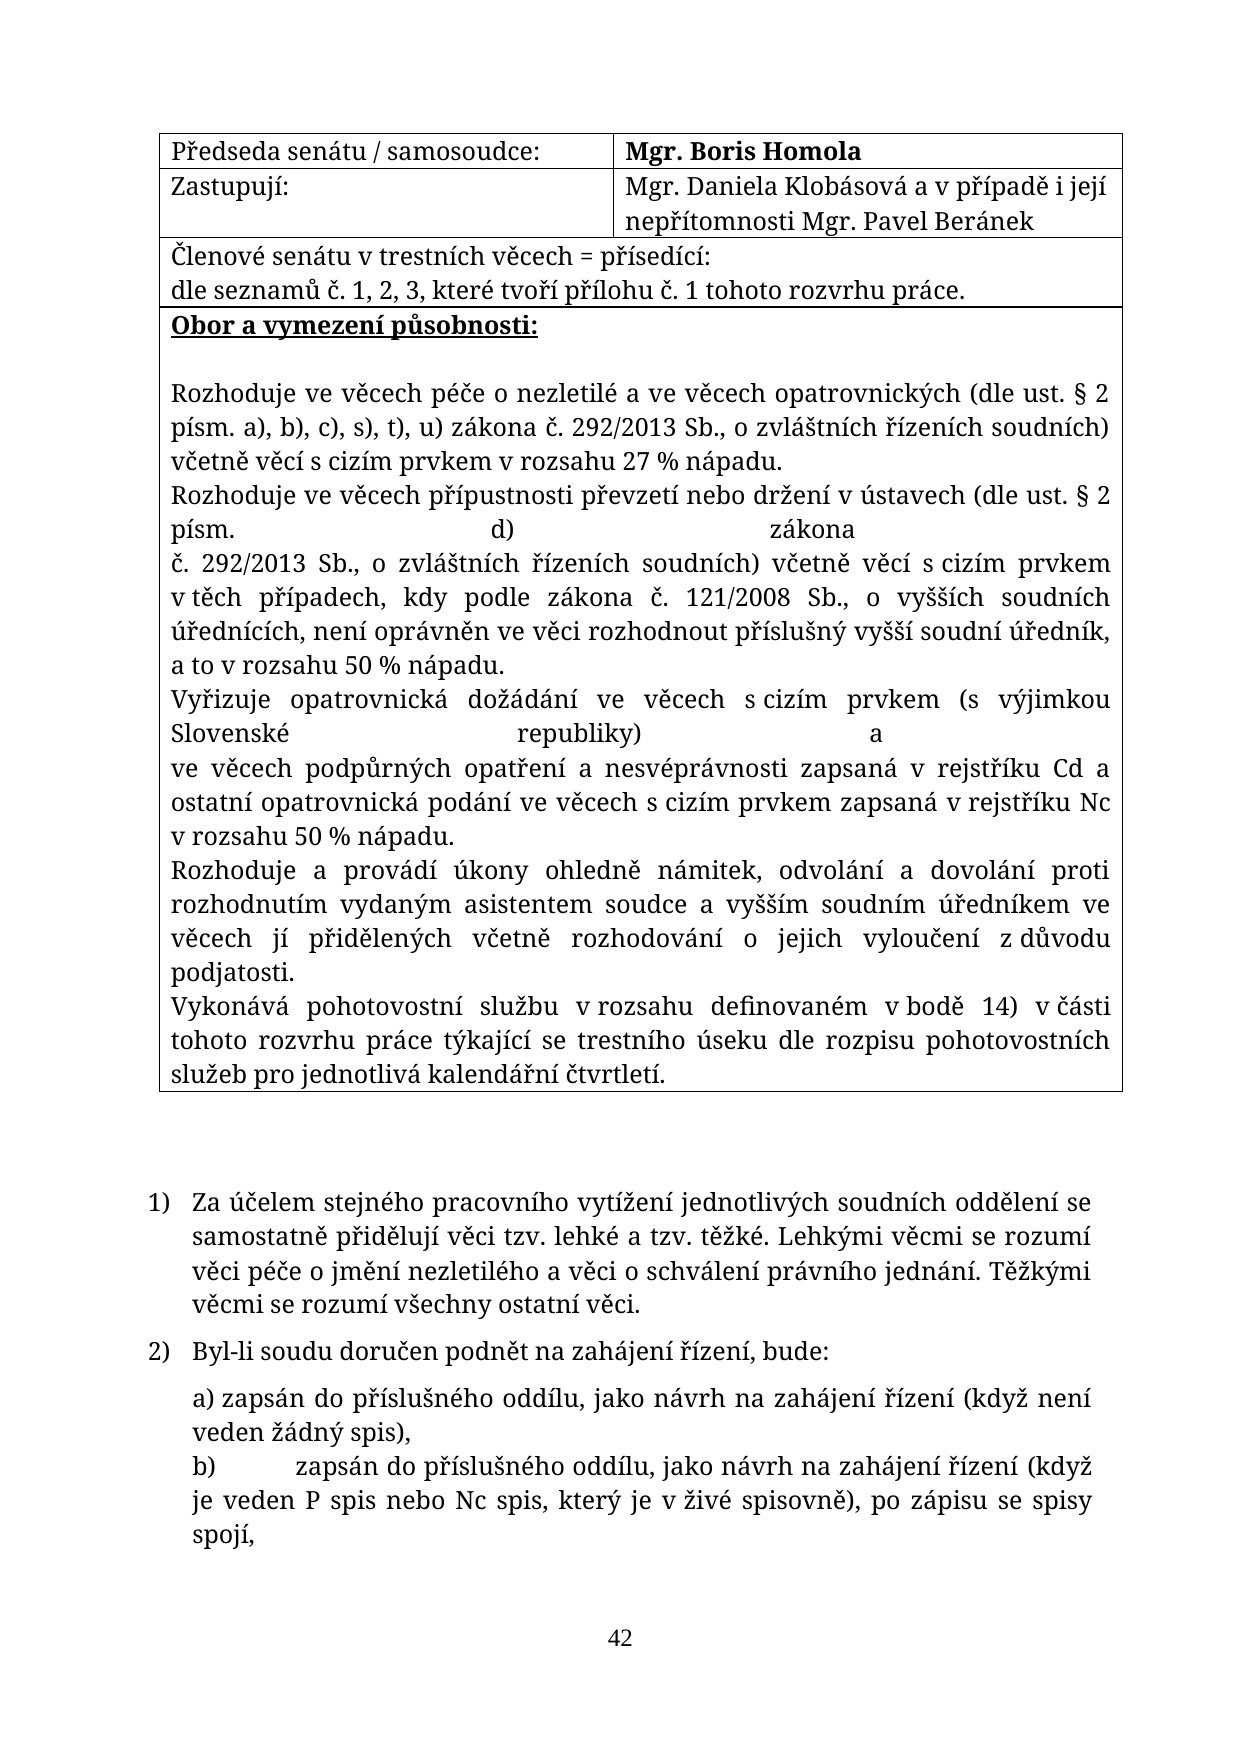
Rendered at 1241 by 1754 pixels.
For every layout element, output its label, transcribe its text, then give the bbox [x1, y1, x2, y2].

text b) zapsán do příslušného oddílu, jako návrh na zahájení řízení (když je veden P spis nebo Nc spis, který je v živé spisovně), po zápisu se spisy spojí, [192, 1448, 1093, 1551]
table_cell Obor a vymezení působnosti: Rozhoduje ve věcech péče o nezletilé a ve věcech opatrovnických (dle ust. § 2 písm. a), b), c), s), t), u) zákona č. 292/2013 Sb., o zvláštních řízeních soudních) včetně věcí s cizím prvkem v rozsahu 27 % nápadu. Rozhoduje ve věcech přípustnosti převzetí nebo držení v ústavech (dle ust. § 2 písm. d) zákona č. 292/2013 Sb., o zvláštních řízeních soudních) včetně věcí s cizím prvkem v těch případech, kdy podle zákona č. 121/2008 Sb., o vyšších soudních úřednících, není oprávněn ve věci rozhodnout příslušný vyšší soudní úředník, a to v rozsahu 50 % nápadu. Vyřizuje opatrovnická dožádání ve věcech s cizím prvkem (s výjimkou Slovenské republiky) a ve věcech podpůrných opatření a nesvéprávnosti zapsaná v rejstříku Cd a ostatní opatrovnická podání ve věcech s cizím prvkem zapsaná v rejstříku Nc v rozsahu 50 % nápadu. Rozhoduje a provádí úkony ohledně námitek, odvolání a dovolání proti rozhodnutím vydaným asistentem soudce a vyšším soudním úředníkem ve věcech jí přidělených včetně rozhodování o jejich vyloučení z důvodu podjatosti. Vykonává pohotovostní službu v rozsahu definovaném v bodě 14) v části tohoto rozvrhu práce týkající se trestního úseku dle rozpisu pohotovostních služeb pro jednotlivá kalendářní čtvrtletí. [160, 308, 1122, 1091]
table_cell Předseda senátu / samosoudce: [160, 134, 613, 168]
list Za účelem stejného pracovního vytížení jednotlivých soudních oddělení se samostatně přidělují věci tzv. lehké a tzv. těžké. Lehkými věcmi se rozumí věci péče o jmění nezletilého a věci o schválení právního jednání. Těžkými věcmi se rozumí všechny ostatní věci. [148, 1185, 1093, 1321]
table_cell Mgr. Daniela Klobásová a v případě i její nepřítomnosti Mgr. Pavel Beránek [614, 169, 1122, 237]
table_cell Zastupují: [160, 169, 613, 237]
table_cell Mgr. Boris Homola [614, 134, 1122, 168]
table_cell Členové senátu v trestních věcech = přísedící: dle seznamů č. 1, 2, 3, které tvoří přílohu č. 1 tohoto rozvrhu práce. [160, 238, 1122, 306]
text a) zapsán do příslušného oddílu, jako návrh na zahájení řízení (když není veden žádný spis), [192, 1380, 1093, 1448]
list Byl-li soudu doručen podnět na zahájení řízení, bude: [148, 1334, 1093, 1368]
